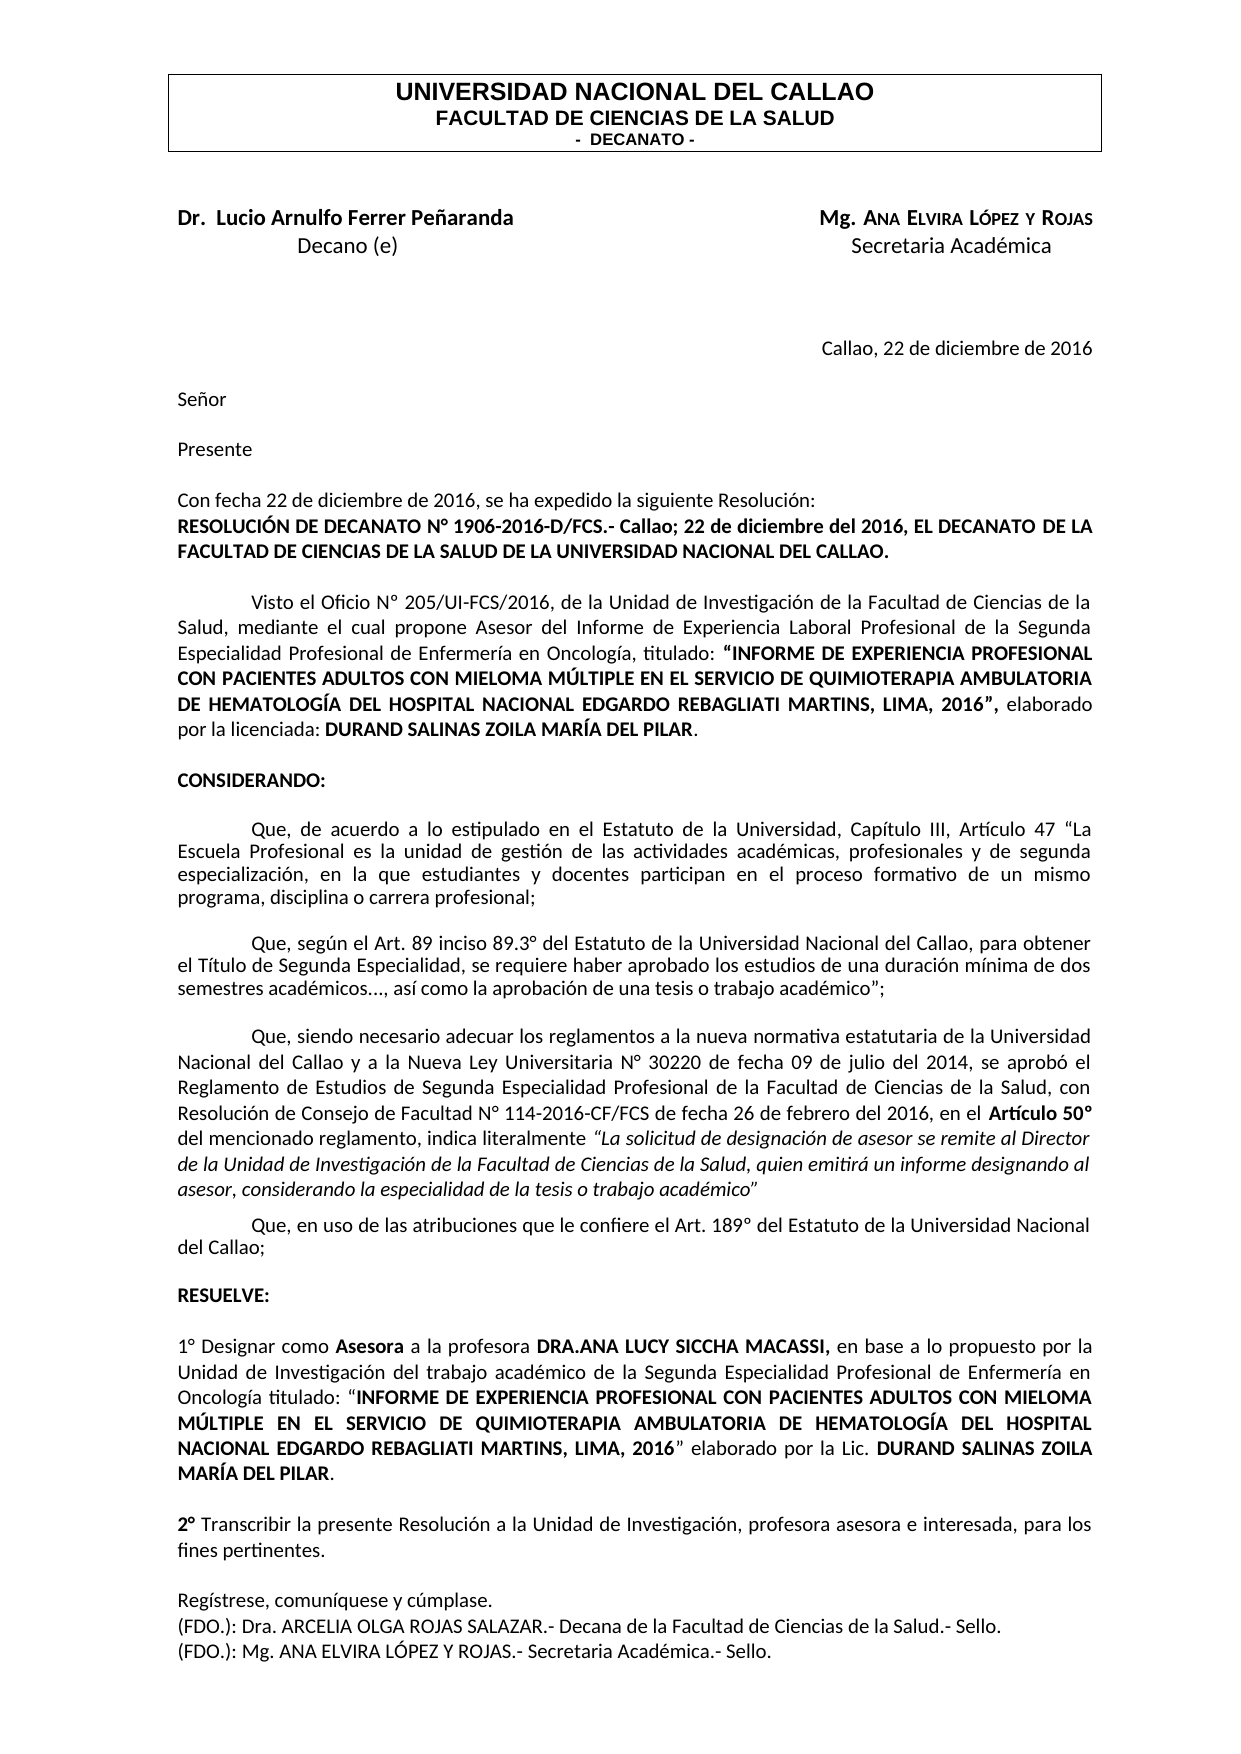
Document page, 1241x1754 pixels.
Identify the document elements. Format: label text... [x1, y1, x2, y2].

text RESOLUCIÓN DE DECANATO N° 1906-2016-D/FCS.- Callao; 22 de diciembre del 2016, EL DECANATO de LA FACULTAD DE CIENCIAS DE LA SALUD DE LA UNIVERSIDAD NACIONAL DEL CALLAO. [177, 513, 1093, 564]
text CONSIDERANDO: [177, 767, 1093, 792]
text Que, siendo necesario adecuar los reglamentos a la nueva normativa estatutaria de la Universidad Nacional del Callao y a la Nueva Ley Universitaria N° 30220 de fecha 09 de julio del 2014, se aprobó el Reglamento de Estudios de Segunda Especialidad Profesional de la Facultad de Ciencias de la Salud, con Resolución de Consejo de Facultad N° 114-2016-CF/FCS de fecha 26 de febrero del 2016, en el Artículo 50º del mencionado reglamento, indica literalmente “La solicitud de designación de asesor se remite al Director de la Unidad de Investigación de la Facultad de Ciencias de la Salud, quien emitirá un informe designando al asesor, considerando la especialidad de la tesis o trabajo académico” [177, 1024, 1093, 1202]
text (FDO.): Mg. ANA ELVIRA LÓPEZ Y ROJAS.- Secretaria Académica.- Sello. [177, 1638, 1093, 1664]
text Que, según el Art. 89 inciso 89.3° del Estatuto de la Universidad Nacional del Callao, para obtener el Título de Segunda Especialidad, se requiere haber aprobado los estudios de una duración mínima de dos semestres académicos..., así como la aprobación de una tesis o trabajo académico”; [177, 932, 1093, 1001]
text RESUELVE: [177, 1283, 1093, 1308]
text Dr. Lucio Arnulfo Ferrer Peñaranda Mg. Ana Elvira López y Rojas Decano (e) Secretaria Académica [177, 203, 1093, 259]
text Señor [177, 386, 1093, 411]
text Regístrese, comuníquese y cúmplase. [177, 1588, 1093, 1613]
text Que, en uso de las atribuciones que le confiere el Art. 189º del Estatuto de la Universidad Nacional del Callao; [177, 1214, 1093, 1260]
text Callao, 22 de diciembre de 2016 [177, 335, 1093, 360]
text 2° Transcribir la presente Resolución a la Unidad de Investigación, profesora asesora e interesada, para los fines pertinentes. [177, 1511, 1093, 1562]
text Visto el Oficio Nº 205/UI-FCS/2016, de la Unidad de Investigación de la Facultad de Ciencias de la Salud, mediante el cual propone Asesor del Informe de Experiencia Laboral Profesional de la Segunda Especialidad Profesional de Enfermería en Oncología, titulado: “INFORME DE EXPERIENCIA PROFESIONAL CON PACIENTES ADULTOS CON MIELOMA MÚLTIPLE EN EL SERVICIO DE QUIMIOTERAPIA AMBULATORIA DE HEMATOLOGÍA DEL HOSPITAL NACIONAL EDGARDO REBAGLIATI MARTINS, LIMA, 2016”, elaborado por la licenciada: DURAND SALINAS ZOILA MARÍA DEL PILAR. [177, 589, 1093, 742]
text Con fecha 22 de diciembre de 2016, se ha expedido la siguiente Resolución: [177, 487, 1093, 513]
text 1° Designar como Asesora a la profesora DRA.ANA LUCY SICCHA MACASSI, en base a lo propuesto por la Unidad de Investigación del trabajo académico de la Segunda Especialidad Profesional de Enfermería en Oncología titulado: “INFORME DE EXPERIENCIA PROFESIONAL CON PACIENTES ADULTOS CON MIELOMA MÚLTIPLE EN EL SERVICIO DE QUIMIOTERAPIA AMBULATORIA DE HEMATOLOGÍA DEL HOSPITAL NACIONAL EDGARDO REBAGLIATI MARTINS, LIMA, 2016” elaborado por la Lic. DURAND SALINAS ZOILA MARÍA DEL PILAR. [177, 1333, 1093, 1486]
text (FDO.): Dra. ARCELIA OLGA ROJAS SALAZAR.- Decana de la Facultad de Ciencias de la Salud.- Sello. [177, 1613, 1093, 1638]
text Presente [177, 437, 1093, 462]
text Que, de acuerdo a lo estipulado en el Estatuto de la Universidad, Capítulo III, Artículo 47 “La Escuela Profesional es la unidad de gestión de las actividades académicas, profesionales y de segunda especialización, en la que estudiantes y docentes participan en el proceso formativo de un mismo programa, disciplina o carrera profesional; [177, 818, 1093, 909]
